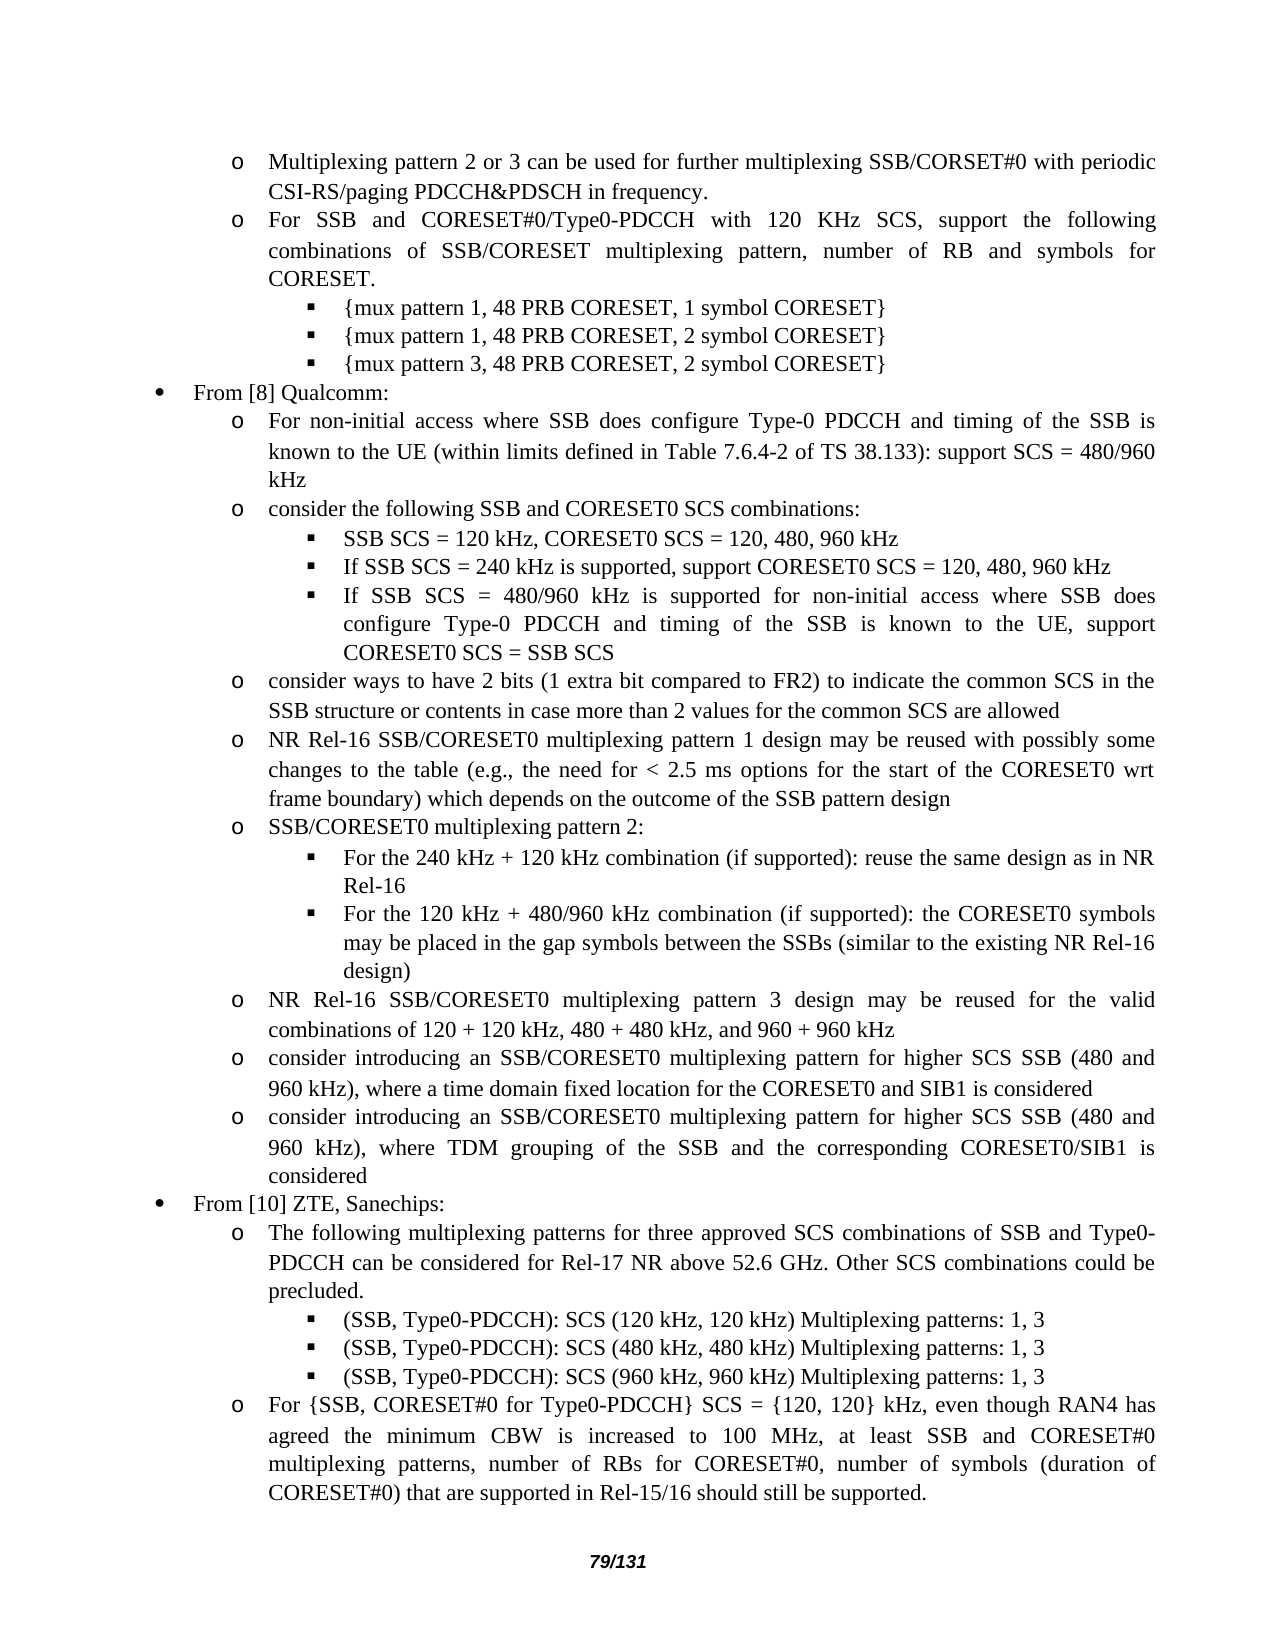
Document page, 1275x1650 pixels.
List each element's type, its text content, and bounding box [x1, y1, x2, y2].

list Multiplexing pattern 2 or 3 can be used for further multiplexing SSB/CORSET#0 with periodic CSI-RS/paging PDCCH&PDSCH in frequency. [231, 148, 1157, 204]
list For non-initial access where SSB does configure Type-0 PDCCH and timing of the SSB is known to the UE (within limits defined in Table 7.6.4-2 of TS 38.133): support SCS = 480/960 kHz [231, 407, 1157, 492]
list For the 120 kHz + 480/960 kHz combination (if supported): the CORESET0 symbols may be placed in the gap symbols between the SSBs (similar to the existing NR Rel-16 design) [306, 900, 1157, 984]
list consider ways to have 2 bits (1 extra bit compared to FR2) to indicate the common SCS in the SSB structure or contents in case more than 2 values for the common SCS are allowed [231, 667, 1157, 724]
list For {SSB, CORESET#0 for Type0-PDCCH} SCS = {120, 120} kHz, even though RAN4 has agreed the minimum CBW is increased to 100 MHz, at least SSB and CORESET#0 multiplexing patterns, number of RBs for CORESET#0, number of symbols (duration of CORESET#0) that are supported in Rel-15/16 should still be supported. [231, 1391, 1157, 1505]
list (SSB, Type0-PDCCH): SCS (960 kHz, 960 kHz) Multiplexing patterns: 1, 3 [306, 1363, 1157, 1389]
list From [10] ZTE, Sanechips: [156, 1190, 1157, 1217]
list consider introducing an SSB/CORESET0 multiplexing pattern for higher SCS SSB (480 and 960 kHz), where a time domain fixed location for the CORESET0 and SIB1 is considered [231, 1044, 1157, 1101]
list The following multiplexing patterns for three approved SCS combinations of SSB and Type0-PDCCH can be considered for Rel-17 NR above 52.6 GHz. Other SCS combinations could be precluded. [231, 1219, 1157, 1304]
list If SSB SCS = 240 kHz is supported, support CORESET0 SCS = 120, 480, 960 kHz [306, 553, 1157, 580]
list {mux pattern 1, 48 PRB CORESET, 1 symbol CORESET} [306, 294, 1157, 320]
list {mux pattern 3, 48 PRB CORESET, 2 symbol CORESET} [306, 351, 1157, 377]
list NR Rel-16 SSB/CORESET0 multiplexing pattern 3 design may be reused for the valid combinations of 120 + 120 kHz, 480 + 480 kHz, and 960 + 960 kHz [231, 986, 1157, 1042]
list SSB/CORESET0 multiplexing pattern 2: [231, 813, 1157, 841]
list consider the following SSB and CORESET0 SCS combinations: [231, 494, 1157, 523]
list If SSB SCS = 480/960 kHz is supported for non-initial access where SSB does configure Type-0 PDCCH and timing of the SSB is known to the UE, support CORESET0 SCS = SSB SCS [306, 582, 1157, 665]
list consider introducing an SSB/CORESET0 multiplexing pattern for higher SCS SSB (480 and 960 kHz), where TDM grouping of the SSB and the corresponding CORESET0/SIB1 is considered [231, 1103, 1157, 1188]
list NR Rel-16 SSB/CORESET0 multiplexing pattern 1 design may be reused with possibly some changes to the table (e.g., the need for < 2.5 ms options for the start of the CORESET0 wrt frame boundary) which depends on the outcome of the SSB pattern design [231, 726, 1157, 811]
list From [8] Qualcomm: [156, 379, 1157, 405]
list SSB SCS = 120 kHz, CORESET0 SCS = 120, 480, 960 kHz [306, 525, 1157, 551]
list (SSB, Type0-PDCCH): SCS (120 kHz, 120 kHz) Multiplexing patterns: 1, 3 [306, 1306, 1157, 1332]
list {mux pattern 1, 48 PRB CORESET, 2 symbol CORESET} [306, 322, 1157, 348]
list (SSB, Type0-PDCCH): SCS (480 kHz, 480 kHz) Multiplexing patterns: 1, 3 [306, 1334, 1157, 1361]
list For SSB and CORESET#0/Type0-PDCCH with 120 KHz SCS, support the following combinations of SSB/CORESET multiplexing pattern, number of RB and symbols for CORESET. [231, 206, 1157, 292]
list For the 240 kHz + 120 kHz combination (if supported): reuse the same design as in NR Rel-16 [306, 843, 1157, 898]
